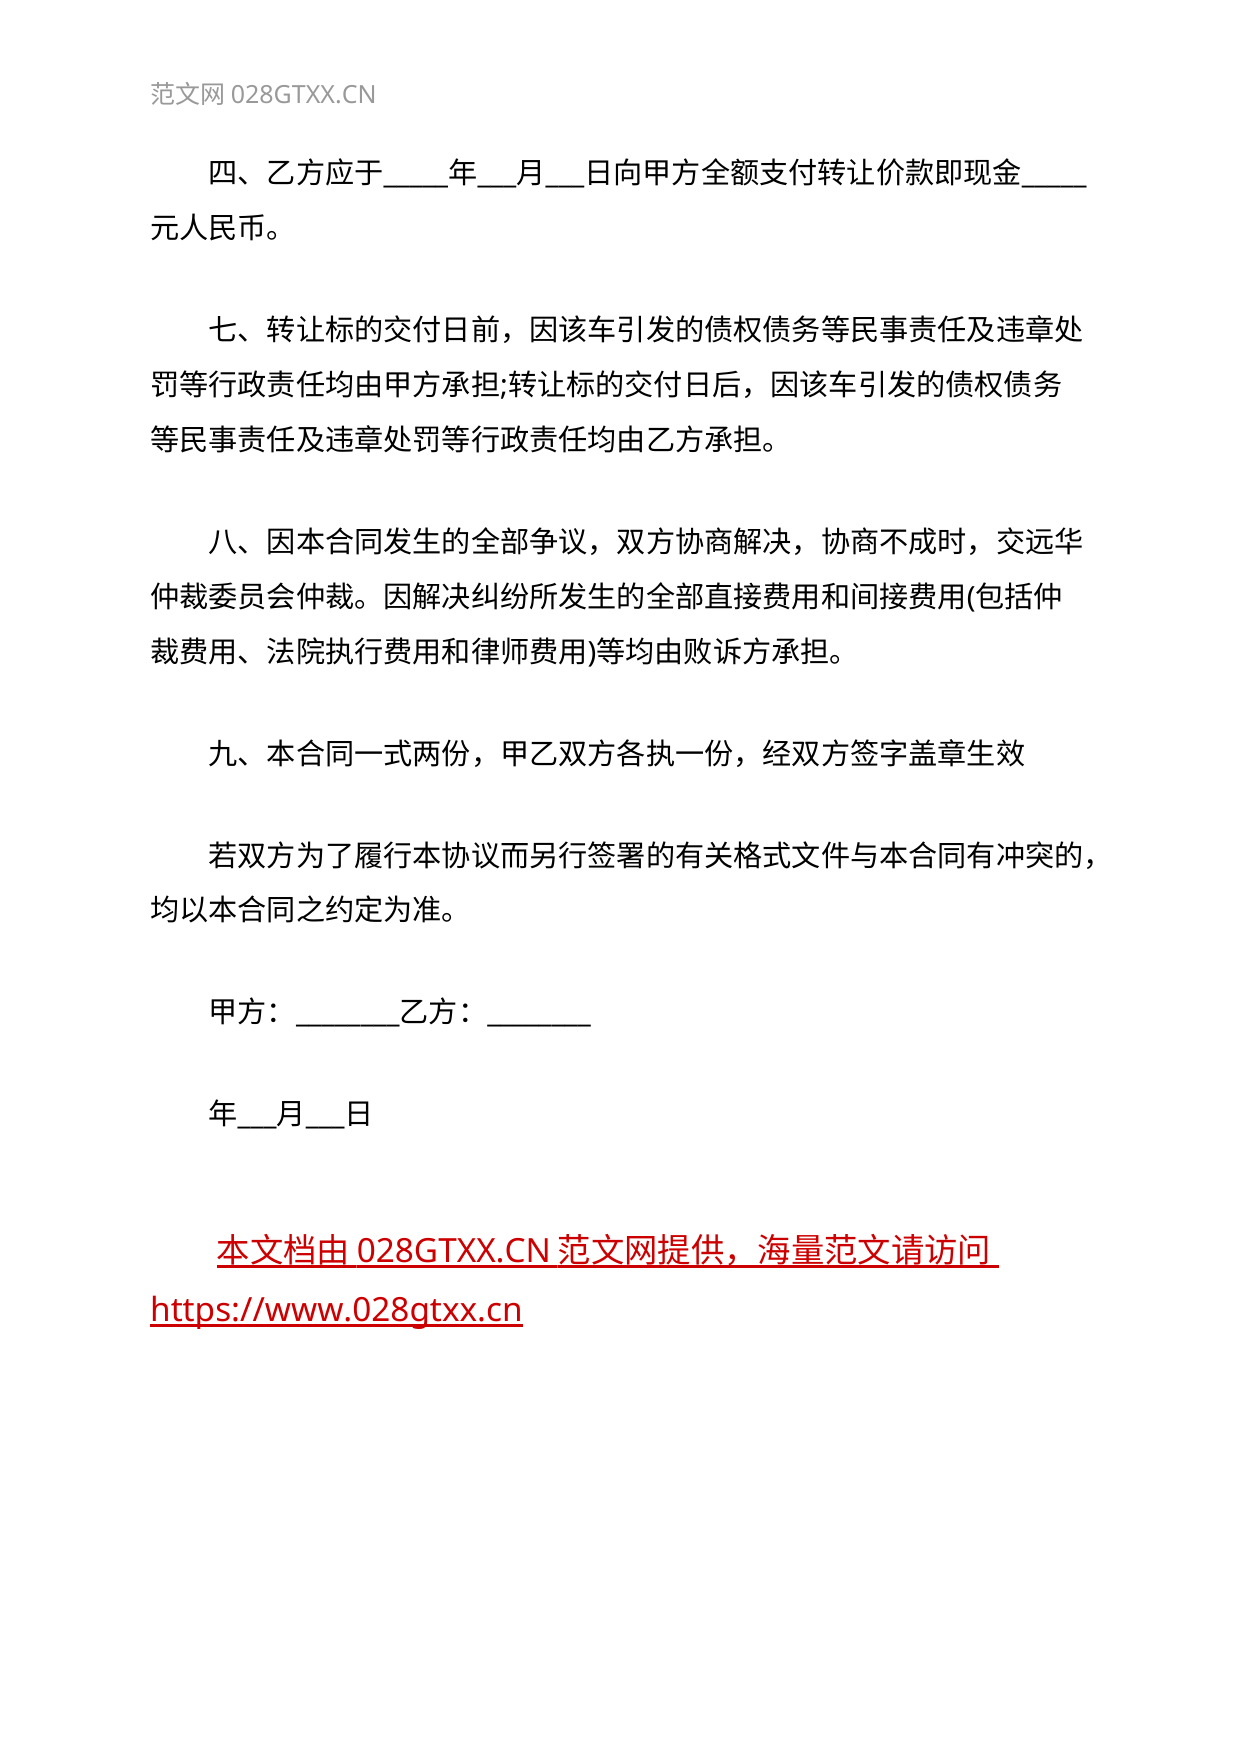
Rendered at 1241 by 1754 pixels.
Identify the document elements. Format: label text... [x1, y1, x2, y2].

text 本文档由028GTXX.CN范文网提供，海量范文请访问 https://www.028gtxx.cn [150, 1224, 1090, 1331]
text 九、本合同一式两份，甲乙双方各执一份，经双方签字盖章生效 [150, 730, 1090, 773]
text 四、乙方应于_____年___月___日向甲方全额支付转让价款即现金_____元人民币。 [150, 150, 1090, 247]
text 甲方：________乙方：________ [150, 989, 1090, 1031]
text 若双方为了履行本协议而另行签署的有关格式文件与本合同有冲突的，均以本合同之约定为准。 [150, 832, 1090, 929]
text 七、转让标的交付日前，因该车引发的债权债务等民事责任及违章处罚等行政责任均由甲方承担;转让标的交付日后，因该车引发的债权债务等民事责任及违章处罚等行政责任均由乙方承担。 [150, 307, 1090, 459]
text 八、因本合同发生的全部争议，双方协商解决，协商不成时，交远华仲裁委员会仲裁。因解决纠纷所发生的全部直接费用和间接费用(包括仲裁费用、法院执行费用和律师费用)等均由败诉方承担。 [150, 518, 1090, 671]
text 年___月___日 [150, 1091, 1090, 1133]
